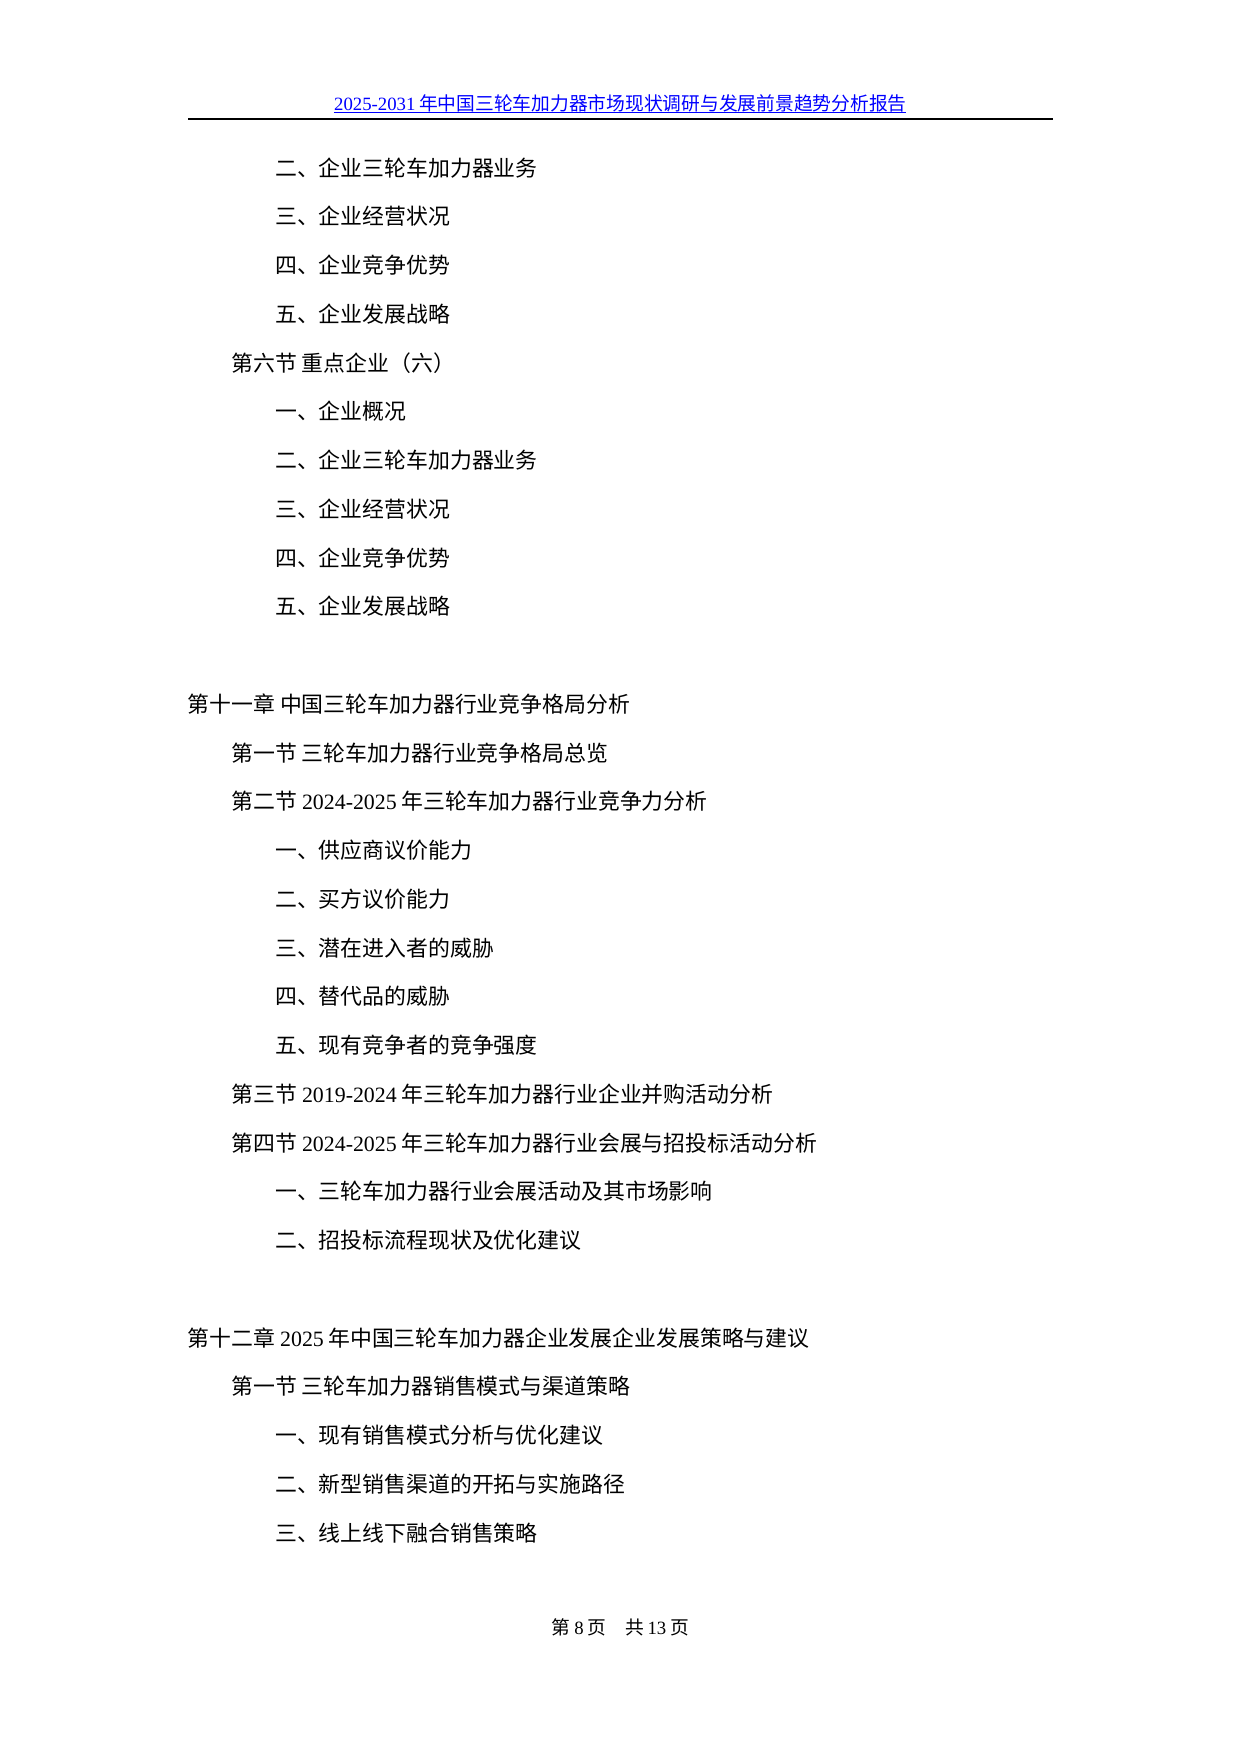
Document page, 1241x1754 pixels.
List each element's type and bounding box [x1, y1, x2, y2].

text [187, 150, 1053, 1548]
